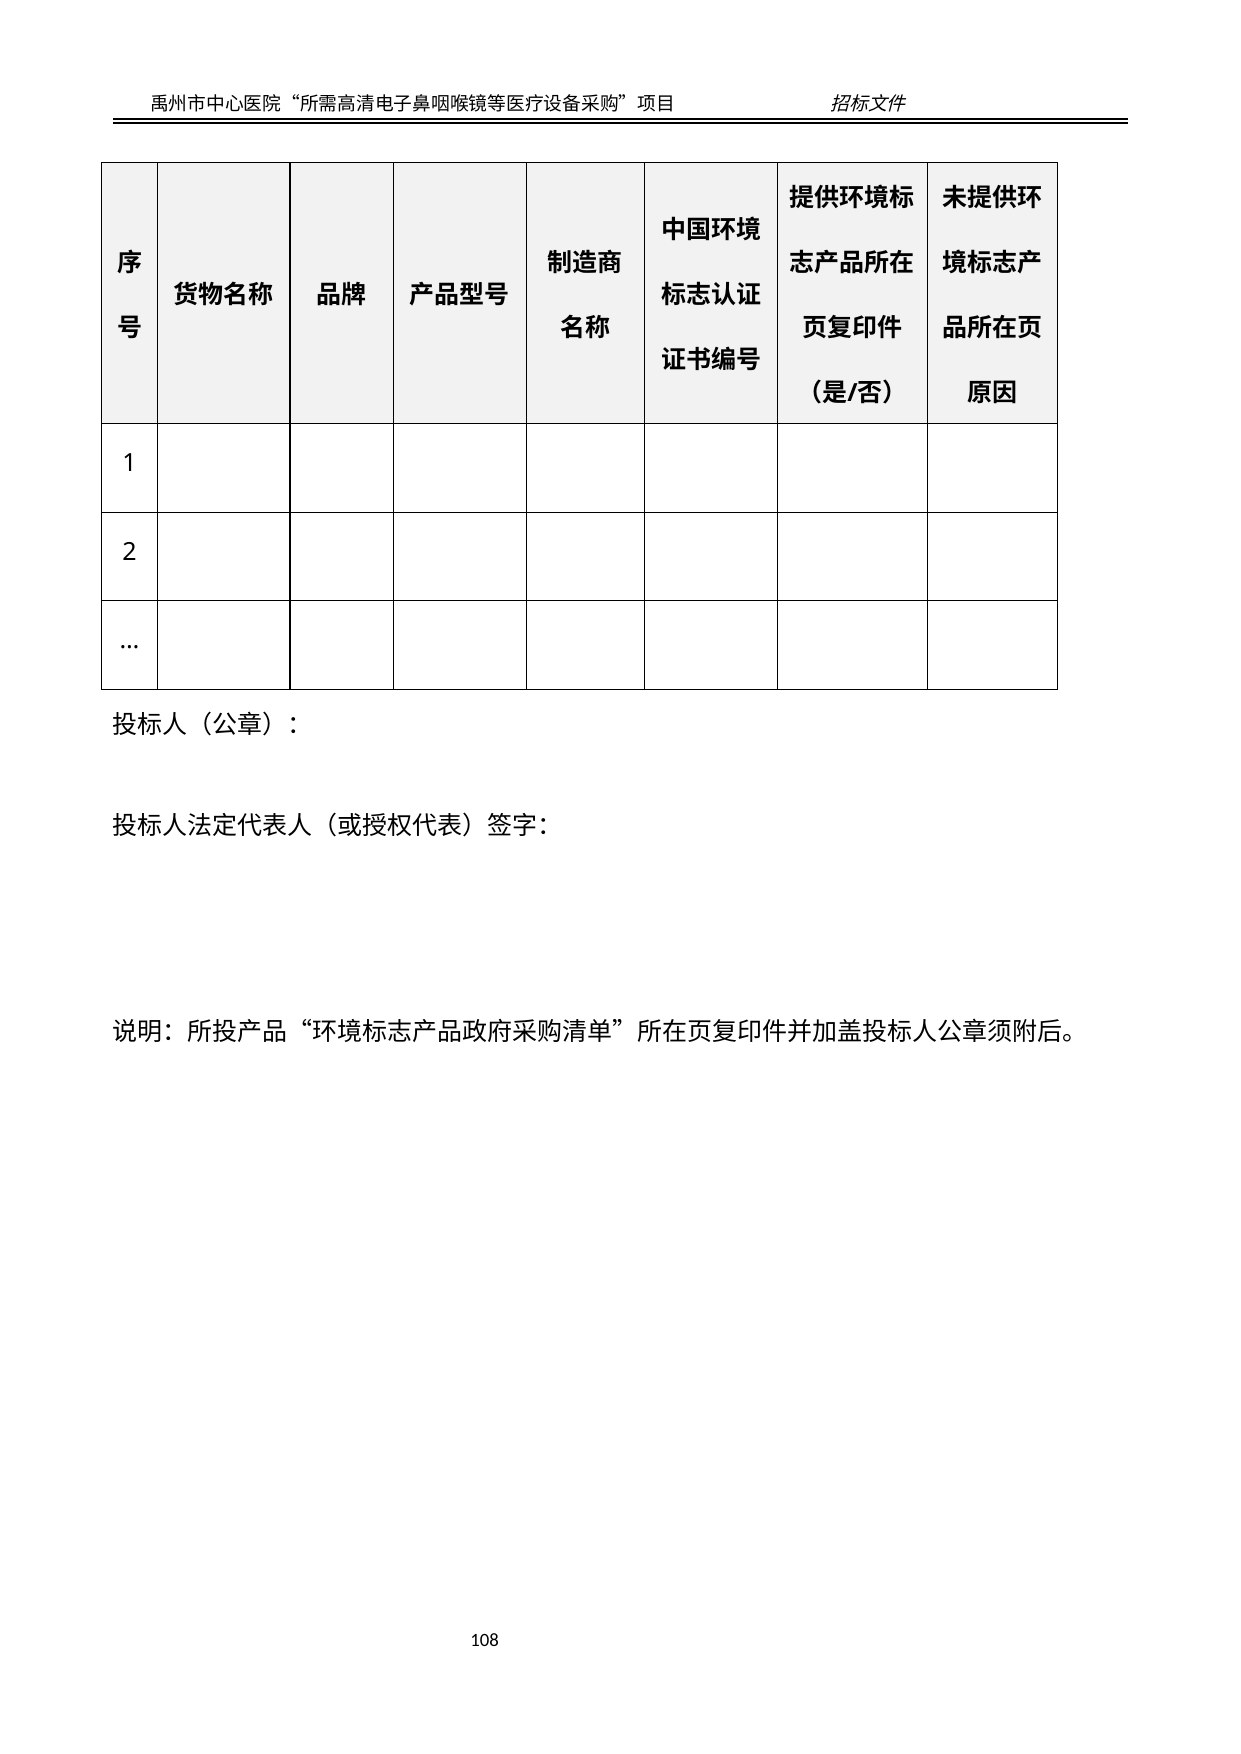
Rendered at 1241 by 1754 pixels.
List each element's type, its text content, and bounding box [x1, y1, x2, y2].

table_header 品牌 [291, 163, 393, 423]
table_cell [158, 513, 289, 600]
table_header 货物名称 [158, 163, 289, 423]
table_cell … [102, 601, 157, 689]
table_cell [527, 424, 644, 512]
table_header 制造商 名称 [527, 163, 644, 423]
table_header 提供环境标志产品所在页复印件 （是/否） [778, 163, 927, 423]
table_header 序号 [102, 163, 157, 423]
table_cell [645, 601, 777, 689]
table_cell [645, 513, 777, 600]
table_header 产品型号 [394, 163, 526, 423]
table_cell 1 [102, 424, 157, 512]
table_cell [778, 513, 927, 600]
table_cell [527, 601, 644, 689]
table_cell [645, 424, 777, 512]
table_cell [928, 601, 1057, 689]
table_cell [928, 424, 1057, 512]
table_cell [158, 424, 289, 512]
table_cell [291, 601, 393, 689]
table_cell [291, 424, 393, 512]
text 投标人（公章）： [112, 690, 1128, 755]
table_cell [928, 513, 1057, 600]
table_cell [158, 601, 289, 689]
text 投标人法定代表人（或授权代表）签字： [112, 791, 1128, 856]
table_cell [527, 513, 644, 600]
text 说明：所投产品“环境标志产品政府采购清单”所在页复印件并加盖投标人公章须附后。 [112, 997, 1128, 1062]
table_cell [778, 424, 927, 512]
table_cell [394, 424, 526, 512]
table_cell [291, 513, 393, 600]
table_header 未提供环境标志产品所在页原因 [928, 163, 1057, 423]
table_cell 2 [102, 513, 157, 600]
table_cell [394, 513, 526, 600]
table_cell [778, 601, 927, 689]
table_cell [394, 601, 526, 689]
table_header 中国环境标志认证证书编号 [645, 163, 777, 423]
